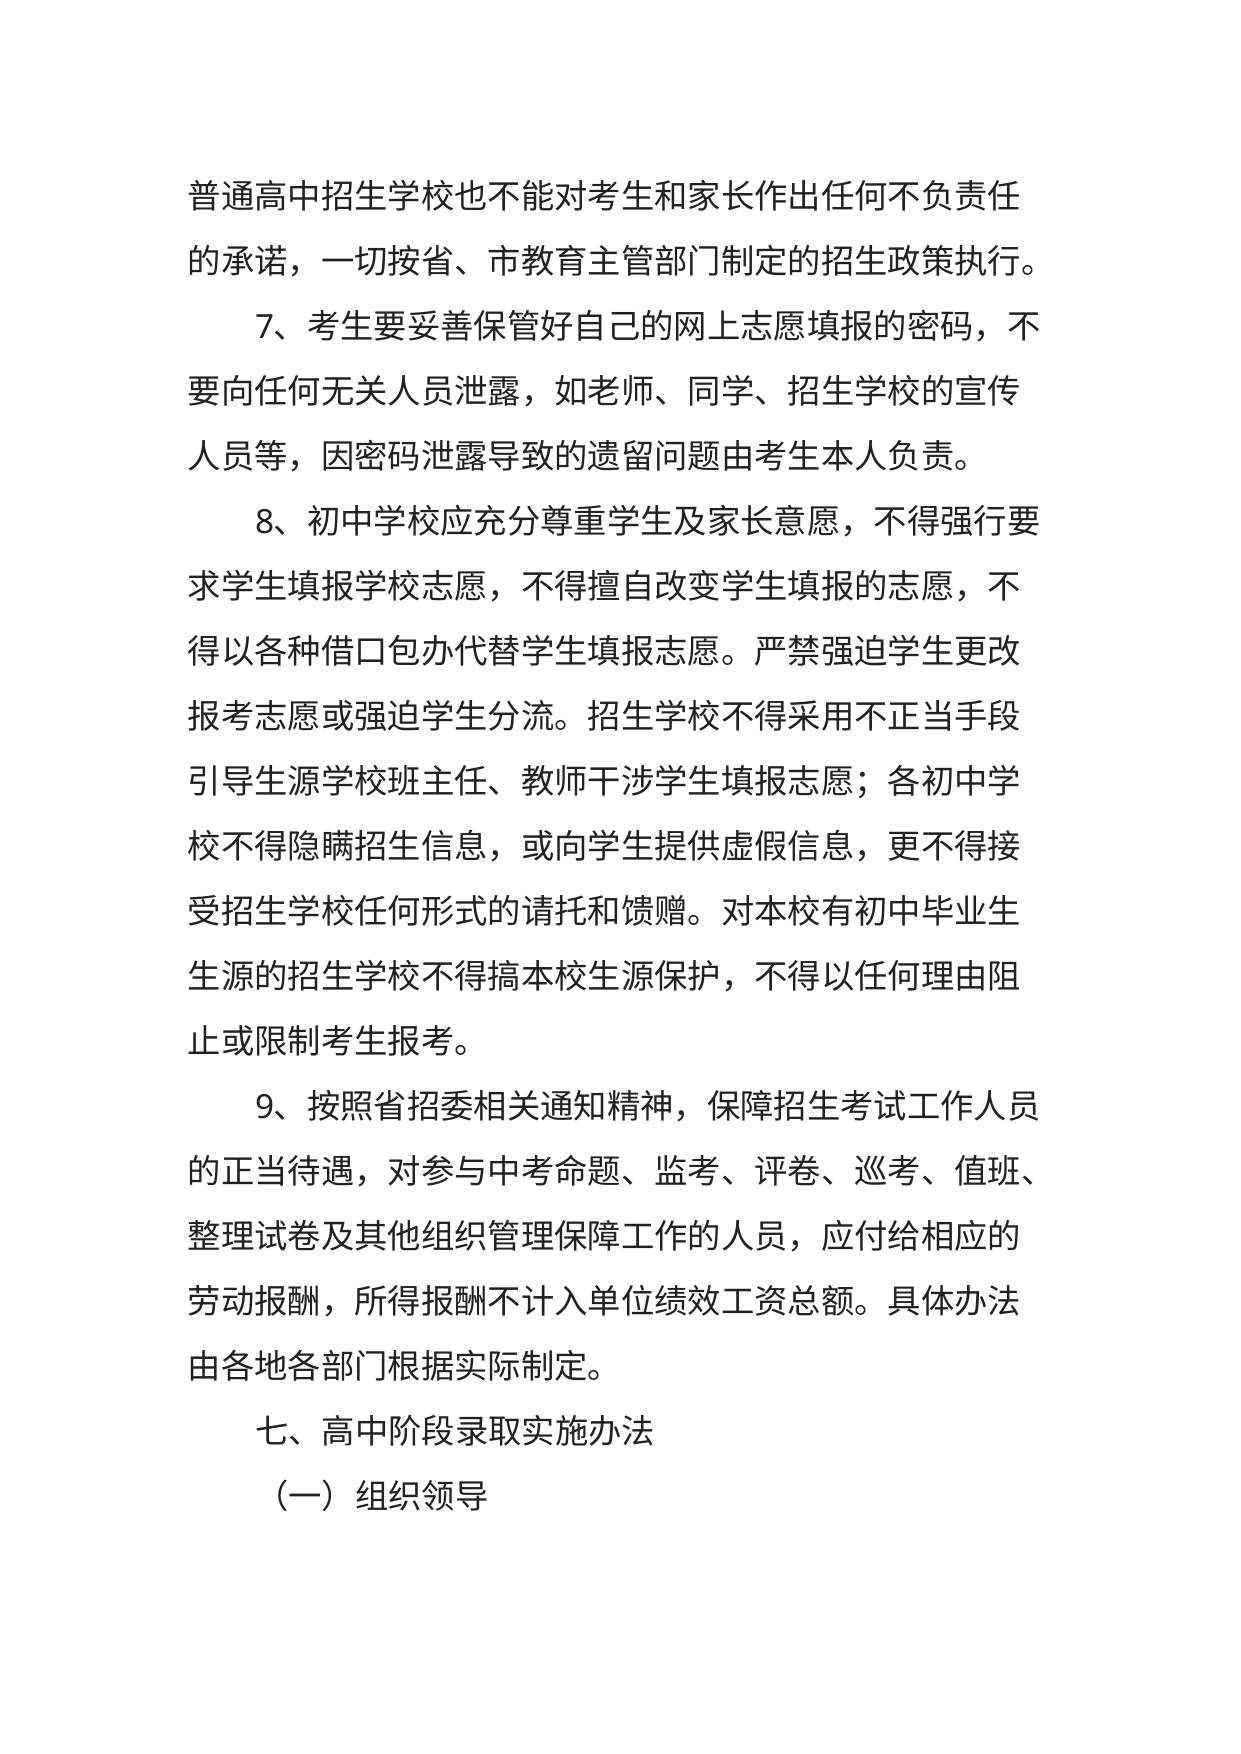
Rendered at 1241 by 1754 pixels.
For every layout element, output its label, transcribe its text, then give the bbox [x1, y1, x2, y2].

text 9、按照省招委相关通知精神，保障招生考试工作人员的正当待遇，对参与中考命题、监考、评卷、巡考、值班、整理试卷及其他组织管理保障工作的人员，应付给相应的劳动报酬，所得报酬不计入单位绩效工资总额。具体办法由各地各部门根据实际制定。 [187, 1072, 1053, 1397]
text （一）组织领导 [187, 1462, 1053, 1527]
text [187, 162, 1053, 292]
text 七、高中阶段录取实施办法 [187, 1397, 1053, 1462]
text 7、考生要妥善保管好自己的网上志愿填报的密码，不要向任何无关人员泄露，如老师、同学、招生学校的宣传人员等，因密码泄露导致的遗留问题由考生本人负责。 [187, 292, 1053, 487]
text 8、初中学校应充分尊重学生及家长意愿，不得强行要求学生填报学校志愿，不得擅自改变学生填报的志愿，不得以各种借口包办代替学生填报志愿。严禁强迫学生更改报考志愿或强迫学生分流。招生学校不得采用不正当手段引导生源学校班主任、教师干涉学生填报志愿；各初中学校不得隐瞒招生信息，或向学生提供虚假信息，更不得接受招生学校任何形式的请托和馈赠。对本校有初中毕业生生源的招生学校不得搞本校生源保护，不得以任何理由阻止或限制考生报考。 [187, 487, 1053, 1072]
